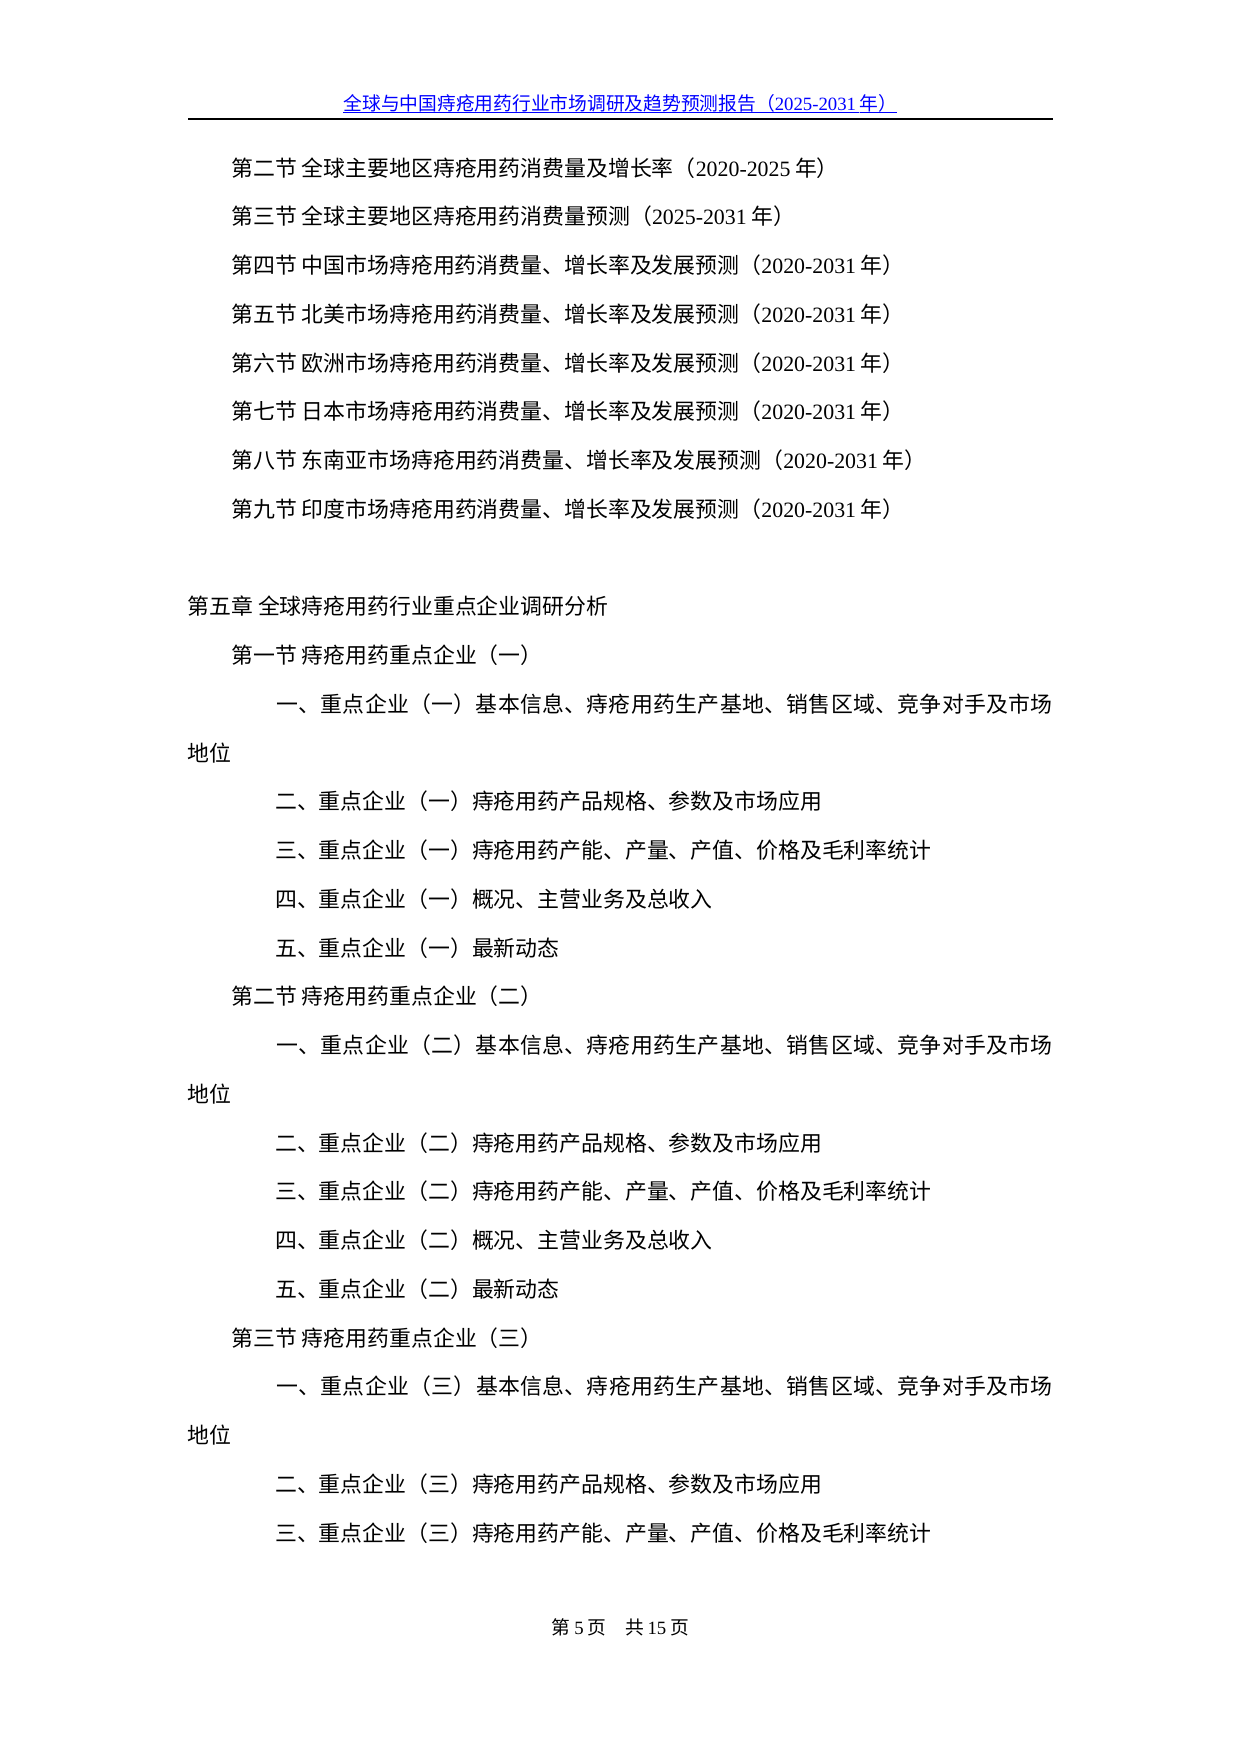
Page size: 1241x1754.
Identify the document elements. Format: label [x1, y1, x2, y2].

text [187, 150, 1053, 1548]
